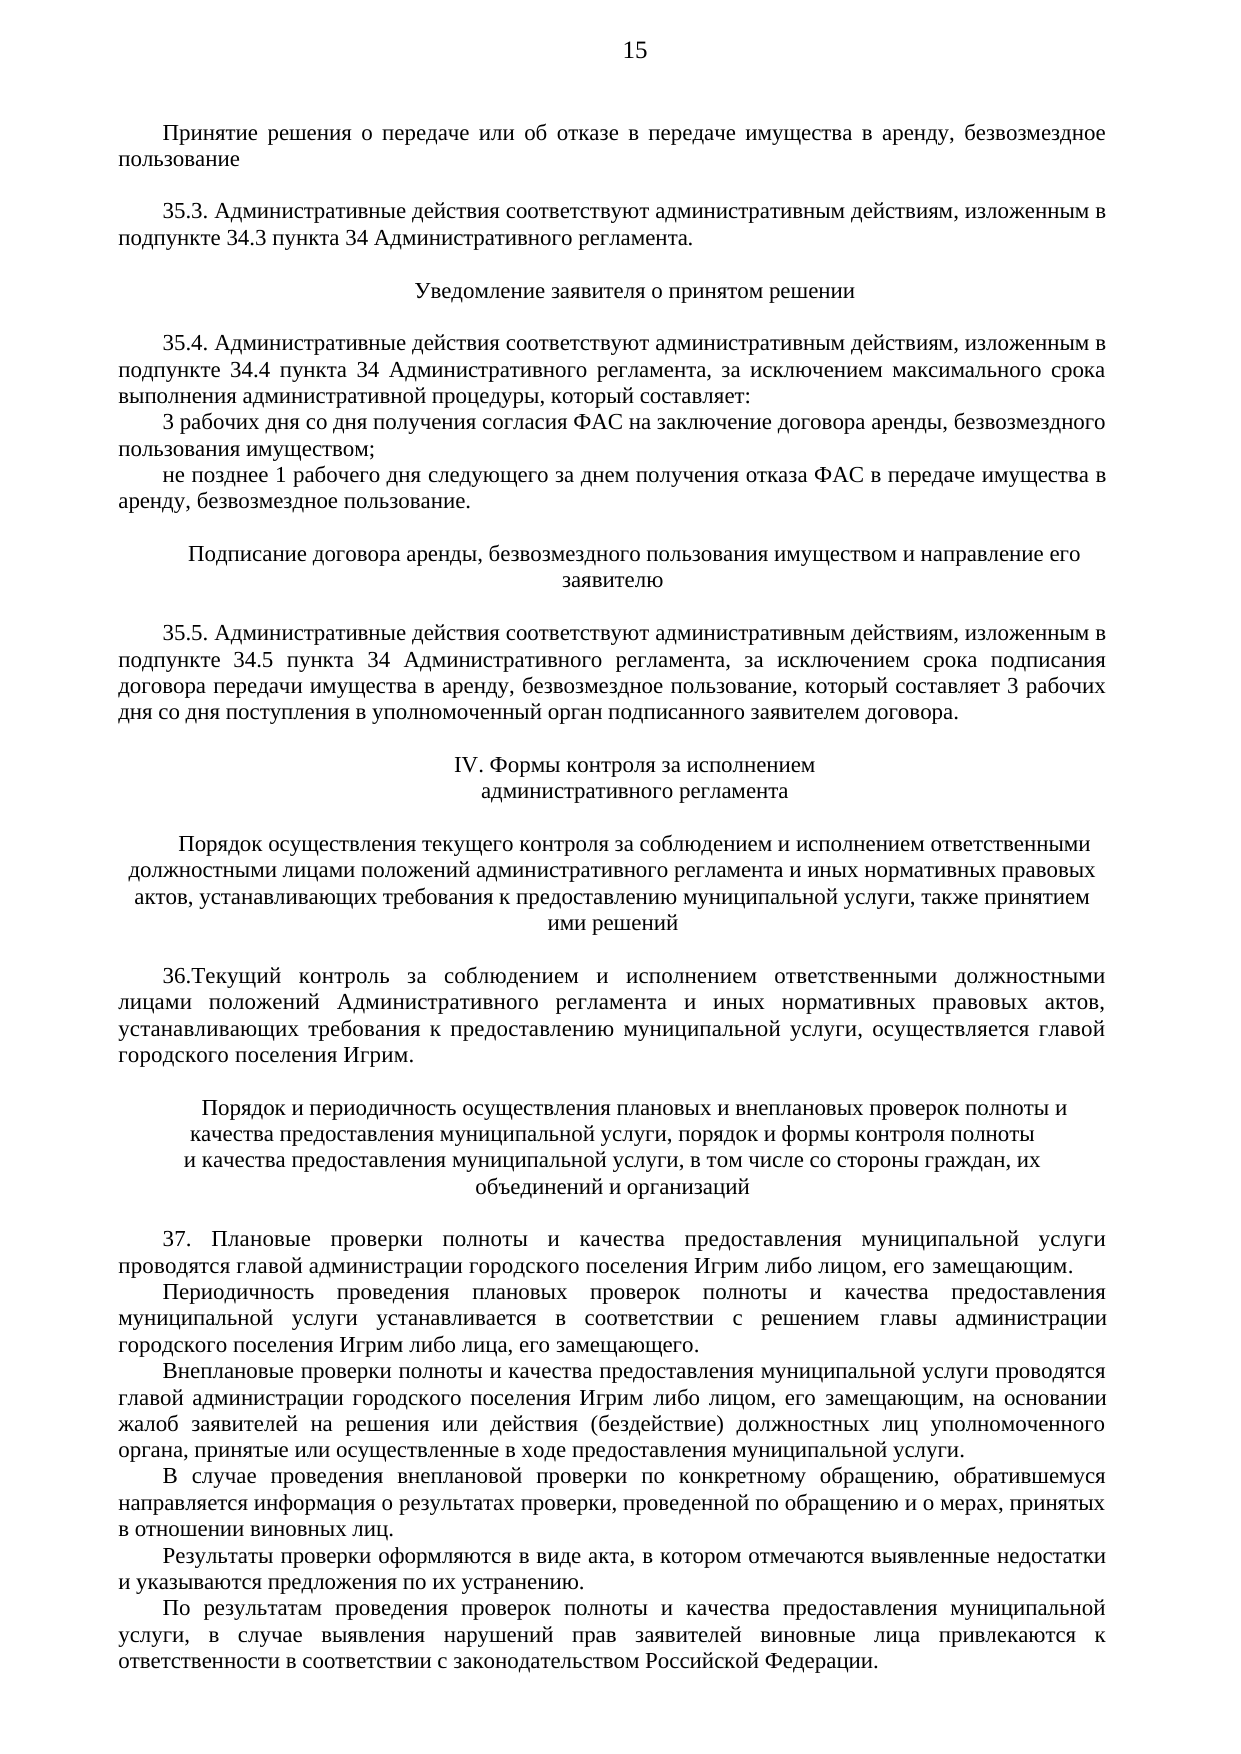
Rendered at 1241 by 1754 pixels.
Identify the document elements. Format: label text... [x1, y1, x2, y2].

text Порядок осуществления текущего контроля за соблюдением и исполнением ответственными должностными лицами положений административного регламента и иных нормативных правовых актов, устанавливающих требования к предоставлению муниципальной услуги, также принятием ими решений [118, 830, 1107, 936]
text Уведомление заявителя о принятом решении [118, 277, 1107, 303]
text Принятие решения о передаче или об отказе в передаче имущества в аренду, безвозмездное пользование [118, 118, 1107, 171]
text IV. Формы контроля за исполнением [118, 751, 1107, 777]
text 37. Плановые проверки полноты и качества предоставления муниципальной услуги проводятся главой администрации городского поселения Игрим либо лицом, его замещающим. [118, 1225, 1107, 1278]
text По результатам проведения проверок полноты и качества предоставления муниципальной услуги, в случае выявления нарушений прав заявителей виновные лица привлекаются к ответственности в соответствии с законодательством Российской Федерации. [118, 1594, 1107, 1673]
text 36.Текущий контроль за соблюдением и исполнением ответственными должностными лицами положений Административного регламента и иных нормативных правовых актов, устанавливающих требования к предоставлению муниципальной услуги, осуществляется главой городского поселения Игрим. [118, 962, 1107, 1067]
text административного регламента [118, 777, 1107, 804]
text Периодичность проведения плановых проверок полноты и качества предоставления муниципальной услуги устанавливается в соответствии с решением главы администрации городского поселения Игрим либо лица, его замещающего. [118, 1278, 1107, 1357]
text Результаты проверки оформляются в виде акта, в котором отмечаются выявленные недостатки и указываются предложения по их устранению. [118, 1542, 1107, 1594]
text Внеплановые проверки полноты и качества предоставления муниципальной услуги проводятся главой администрации городского поселения Игрим либо лицом, его замещающим, на основании жалоб заявителей на решения или действия (бездействие) должностных лиц уполномоченного органа, принятые или осуществленные в ходе предоставления муниципальной услуги. [118, 1357, 1107, 1463]
text не позднее 1 рабочего дня следующего за днем получения отказа ФАС в передаче имущества в аренду, безвозмездное пользование. [118, 461, 1107, 514]
text 35.4. Административные действия соответствуют административным действиям, изложенным в подпункте 34.4 пункта 34 Административного регламента, за исключением максимального срока выполнения административной процедуры, который составляет: [118, 329, 1107, 408]
text В случае проведения внеплановой проверки по конкретному обращению, обратившемуся направляется информация о результатах проверки, проведенной по обращению и о мерах, принятых в отношении виновных лиц. [118, 1463, 1107, 1542]
text 3 рабочих дня со дня получения согласия ФАС на заключение договора аренды, безвозмездного пользования имуществом; [118, 408, 1107, 461]
text Подписание договора аренды, безвозмездного пользования имуществом и направление его заявителю [118, 540, 1107, 593]
text 35.5. Административные действия соответствуют административным действиям, изложенным в подпункте 34.5 пункта 34 Административного регламента, за исключением срока подписания договора передачи имущества в аренду, безвозмездное пользование, который составляет 3 рабочих дня со дня поступления в уполномоченный орган подписанного заявителем договора. [118, 619, 1107, 725]
text Порядок и периодичность осуществления плановых и внеплановых проверок полноты и качества предоставления муниципальной услуги, порядок и формы контроля полноты и качества предоставления муниципальной услуги, в том числе со стороны граждан, их объединений и организаций [118, 1094, 1107, 1199]
text 35.3. Административные действия соответствуют административным действиям, изложенным в подпункте 34.3 пункта 34 Административного регламента. [118, 198, 1107, 250]
